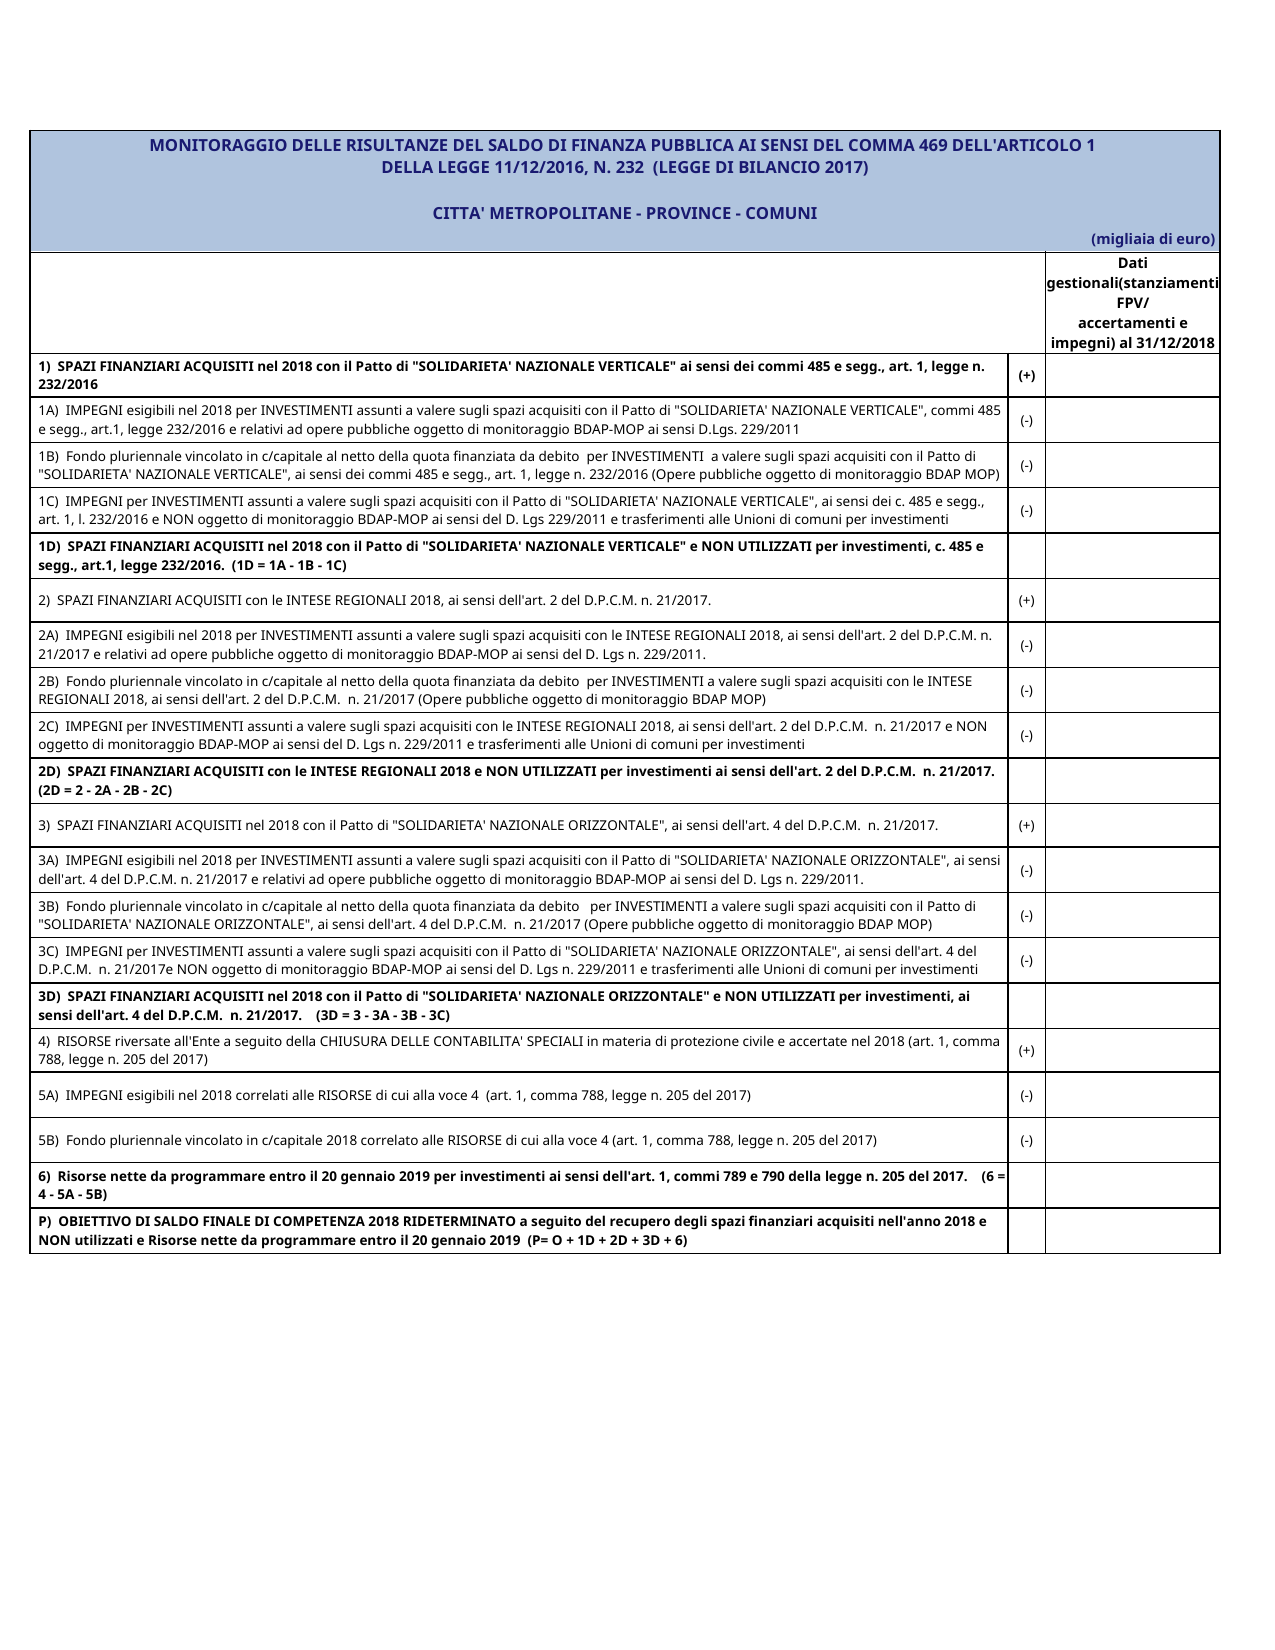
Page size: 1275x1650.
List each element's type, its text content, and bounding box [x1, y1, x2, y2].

table_cell [1046, 443, 1219, 487]
table_cell 3A) IMPEGNI esigibili nel 2018 per INVESTIMENTI assunti a valere sugli spazi acquisiti con il Patto di "SOLIDARIETA' NAZIONALE ORIZZONTALE", ai sensi dell'art. 4 del D.P.C.M. n. 21/2017 e relativi ad opere pubbliche oggetto di monitoraggio BDAP-MOP ai sensi del D. Lgs n. 229/2011. [31, 848, 1007, 892]
table_cell (+) [1009, 579, 1045, 621]
table_cell 6) Risorse nette da programmare entro il 20 gennaio 2019 per investimenti ai sensi dell'art. 1, commi 789 e 790 della legge n. 205 del 2017. (6 = 4 - 5A - 5B) [31, 1163, 1007, 1207]
table_cell (-) [1009, 623, 1045, 667]
table_cell (-) [1009, 1073, 1045, 1117]
table_cell [1046, 398, 1219, 442]
table_cell (-) [1009, 398, 1045, 442]
table_cell [1046, 893, 1219, 937]
table_cell (-) [1009, 893, 1045, 937]
table_cell 1D) SPAZI FINANZIARI ACQUISITI nel 2018 con il Patto di "SOLIDARIETA' NAZIONALE VERTICALE" e NON UTILIZZATI per investimenti, c. 485 e segg., art.1, legge 232/2016. (1D = 1A - 1B - 1C) [31, 534, 1007, 577]
table_cell [1009, 534, 1045, 577]
table_cell [1046, 623, 1219, 667]
table_cell 3D) SPAZI FINANZIARI ACQUISITI nel 2018 con il Patto di "SOLIDARIETA' NAZIONALE ORIZZONTALE" e NON UTILIZZATI per investimenti, ai sensi dell'art. 4 del D.P.C.M. n. 21/2017. (3D = 3 - 3A - 3B - 3C) [31, 984, 1007, 1027]
table_cell 3B) Fondo pluriennale vincolato in c/capitale al netto della quota finanziata da debito per INVESTIMENTI a valere sugli spazi acquisiti con il Patto di "SOLIDARIETA' NAZIONALE ORIZZONTALE", ai sensi dell'art. 4 del D.P.C.M. n. 21/2017 (Opere pubbliche oggetto di monitoraggio BDAP MOP) [31, 893, 1007, 937]
table_cell [1046, 579, 1219, 621]
table_cell [1046, 1073, 1219, 1117]
table_cell 2D) SPAZI FINANZIARI ACQUISITI con le INTESE REGIONALI 2018 e NON UTILIZZATI per investimenti ai sensi dell'art. 2 del D.P.C.M. n. 21/2017. (2D = 2 - 2A - 2B - 2C) [31, 759, 1007, 802]
table_cell [1046, 938, 1219, 982]
table_cell [1046, 713, 1219, 757]
table_cell [1046, 1163, 1219, 1207]
table_cell (+) [1009, 1029, 1045, 1071]
table_cell P) OBIETTIVO DI SALDO FINALE DI COMPETENZA 2018 RIDETERMINATO a seguito del recupero degli spazi finanziari acquisiti nell'anno 2018 e NON utilizzati e Risorse nette da programmare entro il 20 gennaio 2019 (P= O + 1D + 2D + 3D + 6) [31, 1209, 1007, 1252]
table_cell [1046, 488, 1219, 532]
table_cell (-) [1009, 488, 1045, 532]
table_cell 1C) IMPEGNI per INVESTIMENTI assunti a valere sugli spazi acquisiti con il Patto di "SOLIDARIETA' NAZIONALE VERTICALE", ai sensi dei c. 485 e segg., art. 1, l. 232/2016 e NON oggetto di monitoraggio BDAP-MOP ai sensi del D. Lgs 229/2011 e trasferimenti alle Unioni di comuni per investimenti [31, 488, 1007, 532]
table_cell (-) [1009, 713, 1045, 757]
table_cell [31, 253, 1045, 352]
table_cell (-) [1009, 443, 1045, 487]
table_cell (-) [1009, 848, 1045, 892]
table_cell [1009, 1163, 1045, 1207]
table_cell 2B) Fondo pluriennale vincolato in c/capitale al netto della quota finanziata da debito per INVESTIMENTI a valere sugli spazi acquisiti con le INTESE REGIONALI 2018, ai sensi dell'art. 2 del D.P.C.M. n. 21/2017 (Opere pubbliche oggetto di monitoraggio BDAP MOP) [31, 668, 1007, 712]
table_cell 3) SPAZI FINANZIARI ACQUISITI nel 2018 con il Patto di "SOLIDARIETA' NAZIONALE ORIZZONTALE", ai sensi dell'art. 4 del D.P.C.M. n. 21/2017. [31, 804, 1007, 846]
table_cell [1046, 1029, 1219, 1071]
table_cell (+) [1009, 804, 1045, 846]
table_cell [1046, 984, 1219, 1027]
table_cell [1009, 759, 1045, 802]
table_cell (-) [1009, 938, 1045, 982]
table_cell 1A) IMPEGNI esigibili nel 2018 per INVESTIMENTI assunti a valere sugli spazi acquisiti con il Patto di "SOLIDARIETA' NAZIONALE VERTICALE", commi 485 e segg., art.1, legge 232/2016 e relativi ad opere pubbliche oggetto di monitoraggio BDAP-MOP ai sensi D.Lgs. 229/2011 [31, 398, 1007, 442]
table_cell (+) [1009, 354, 1045, 396]
table_cell [1046, 1118, 1219, 1162]
table_cell (migliaia di euro) [31, 226, 1219, 251]
table_cell Dati gestionali(stanziamenti FPV/ accertamenti e impegni) al 31/12/2018 [1046, 253, 1219, 352]
table_cell [1046, 354, 1219, 396]
table_cell [1046, 759, 1219, 802]
table_cell [1009, 984, 1045, 1027]
table_cell 2A) IMPEGNI esigibili nel 2018 per INVESTIMENTI assunti a valere sugli spazi acquisiti con le INTESE REGIONALI 2018, ai sensi dell'art. 2 del D.P.C.M. n. 21/2017 e relativi ad opere pubbliche oggetto di monitoraggio BDAP-MOP ai sensi del D. Lgs n. 229/2011. [31, 623, 1007, 667]
table_cell (-) [1009, 668, 1045, 712]
table_cell 1B) Fondo pluriennale vincolato in c/capitale al netto della quota finanziata da debito per INVESTIMENTI a valere sugli spazi acquisiti con il Patto di "SOLIDARIETA' NAZIONALE VERTICALE", ai sensi dei commi 485 e segg., art. 1, legge n. 232/2016 (Opere pubbliche oggetto di monitoraggio BDAP MOP) [31, 443, 1007, 487]
table_cell 4) RISORSE riversate all'Ente a seguito della CHIUSURA DELLE CONTABILITA' SPECIALI in materia di protezione civile e accertate nel 2018 (art. 1, comma 788, legge n. 205 del 2017) [31, 1029, 1007, 1071]
table_cell 3C) IMPEGNI per INVESTIMENTI assunti a valere sugli spazi acquisiti con il Patto di "SOLIDARIETA' NAZIONALE ORIZZONTALE", ai sensi dell'art. 4 del D.P.C.M. n. 21/2017e NON oggetto di monitoraggio BDAP-MOP ai sensi del D. Lgs n. 229/2011 e trasferimenti alle Unioni di comuni per investimenti [31, 938, 1007, 982]
table_cell [1046, 668, 1219, 712]
table_cell [1046, 534, 1219, 577]
table_cell 1) SPAZI FINANZIARI ACQUISITI nel 2018 con il Patto di "SOLIDARIETA' NAZIONALE VERTICALE" ai sensi dei commi 485 e segg., art. 1, legge n. 232/2016 [31, 354, 1007, 396]
table_cell [1046, 848, 1219, 892]
table_cell 5A) IMPEGNI esigibili nel 2018 correlati alle RISORSE di cui alla voce 4 (art. 1, comma 788, legge n. 205 del 2017) [31, 1073, 1007, 1117]
table_cell 5B) Fondo pluriennale vincolato in c/capitale 2018 correlato alle RISORSE di cui alla voce 4 (art. 1, comma 788, legge n. 205 del 2017) [31, 1118, 1007, 1162]
table_cell [1046, 1209, 1219, 1252]
table_cell [1009, 1209, 1045, 1252]
table_cell (-) [1009, 1118, 1045, 1162]
table_cell MONITORAGGIO DELLE RISULTANZE DEL SALDO DI FINANZA PUBBLICA AI SENSI DEL COMMA 469 DELL'ARTICOLO 1 DELLA LEGGE 11/12/2016, N. 232 (LEGGE DI BILANCIO 2017) CITTA' METROPOLITANE - PROVINCE - COMUNI [31, 131, 1219, 226]
table_cell 2C) IMPEGNI per INVESTIMENTI assunti a valere sugli spazi acquisiti con le INTESE REGIONALI 2018, ai sensi dell'art. 2 del D.P.C.M. n. 21/2017 e NON oggetto di monitoraggio BDAP-MOP ai sensi del D. Lgs n. 229/2011 e trasferimenti alle Unioni di comuni per investimenti [31, 713, 1007, 757]
table_cell 2) SPAZI FINANZIARI ACQUISITI con le INTESE REGIONALI 2018, ai sensi dell'art. 2 del D.P.C.M. n. 21/2017. [31, 579, 1007, 621]
table_cell [1046, 804, 1219, 846]
